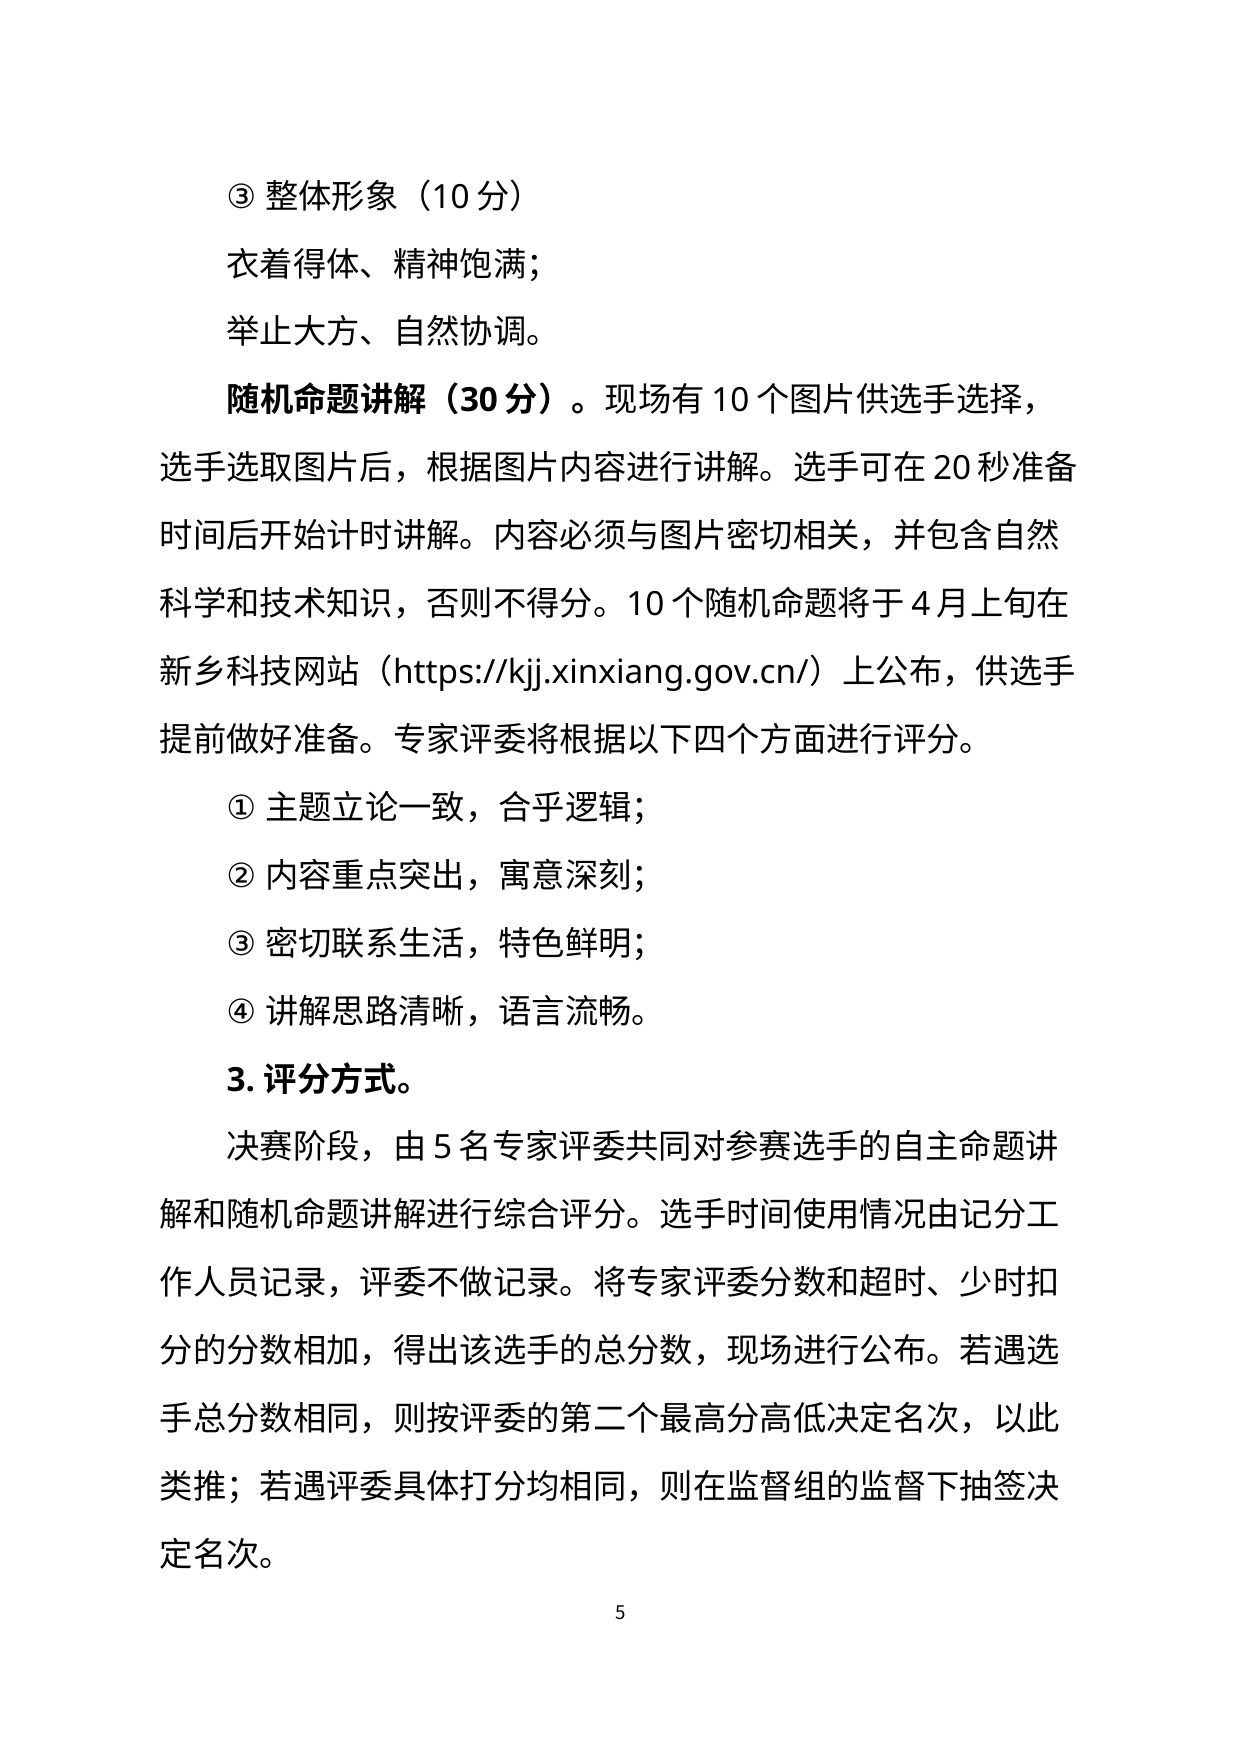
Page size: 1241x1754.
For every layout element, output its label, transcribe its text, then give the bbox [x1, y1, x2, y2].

text ④ 讲解思路清晰，语言流畅。 [159, 975, 1081, 1043]
text ① 主题立论一致，合乎逻辑； [159, 771, 1081, 839]
text ③ 密切联系生活，特色鲜明； [159, 907, 1081, 975]
text 衣着得体、精神饱满； [159, 228, 1081, 296]
text ③ 整体形象（10分） [159, 160, 1081, 228]
text 3. 评分方式。 [159, 1043, 1081, 1111]
text 决赛阶段，由5名专家评委共同对参赛选手的自主命题讲解和随机命题讲解进行综合评分。选手时间使用情况由记分工作人员记录，评委不做记录。将专家评委分数和超时、少时扣分的分数相加，得出该选手的总分数，现场进行公布。若遇选手总分数相同，则按评委的第二个最高分高低决定名次，以此类推；若遇评委具体打分均相同，则在监督组的监督下抽签决定名次。 [159, 1111, 1081, 1586]
text 举止大方、自然协调。 [159, 296, 1081, 363]
text ② 内容重点突出，寓意深刻； [159, 839, 1081, 907]
text 随机命题讲解（30分）。现场有10个图片供选手选择，选手选取图片后，根据图片内容进行讲解。选手可在20秒准备时间后开始计时讲解。内容必须与图片密切相关，并包含自然科学和技术知识，否则不得分。10个随机命题将于4月上旬在新乡科技网站（https://kjj.xinxiang.gov.cn/）上公布，供选手提前做好准备。专家评委将根据以下四个方面进行评分。 [159, 363, 1081, 771]
